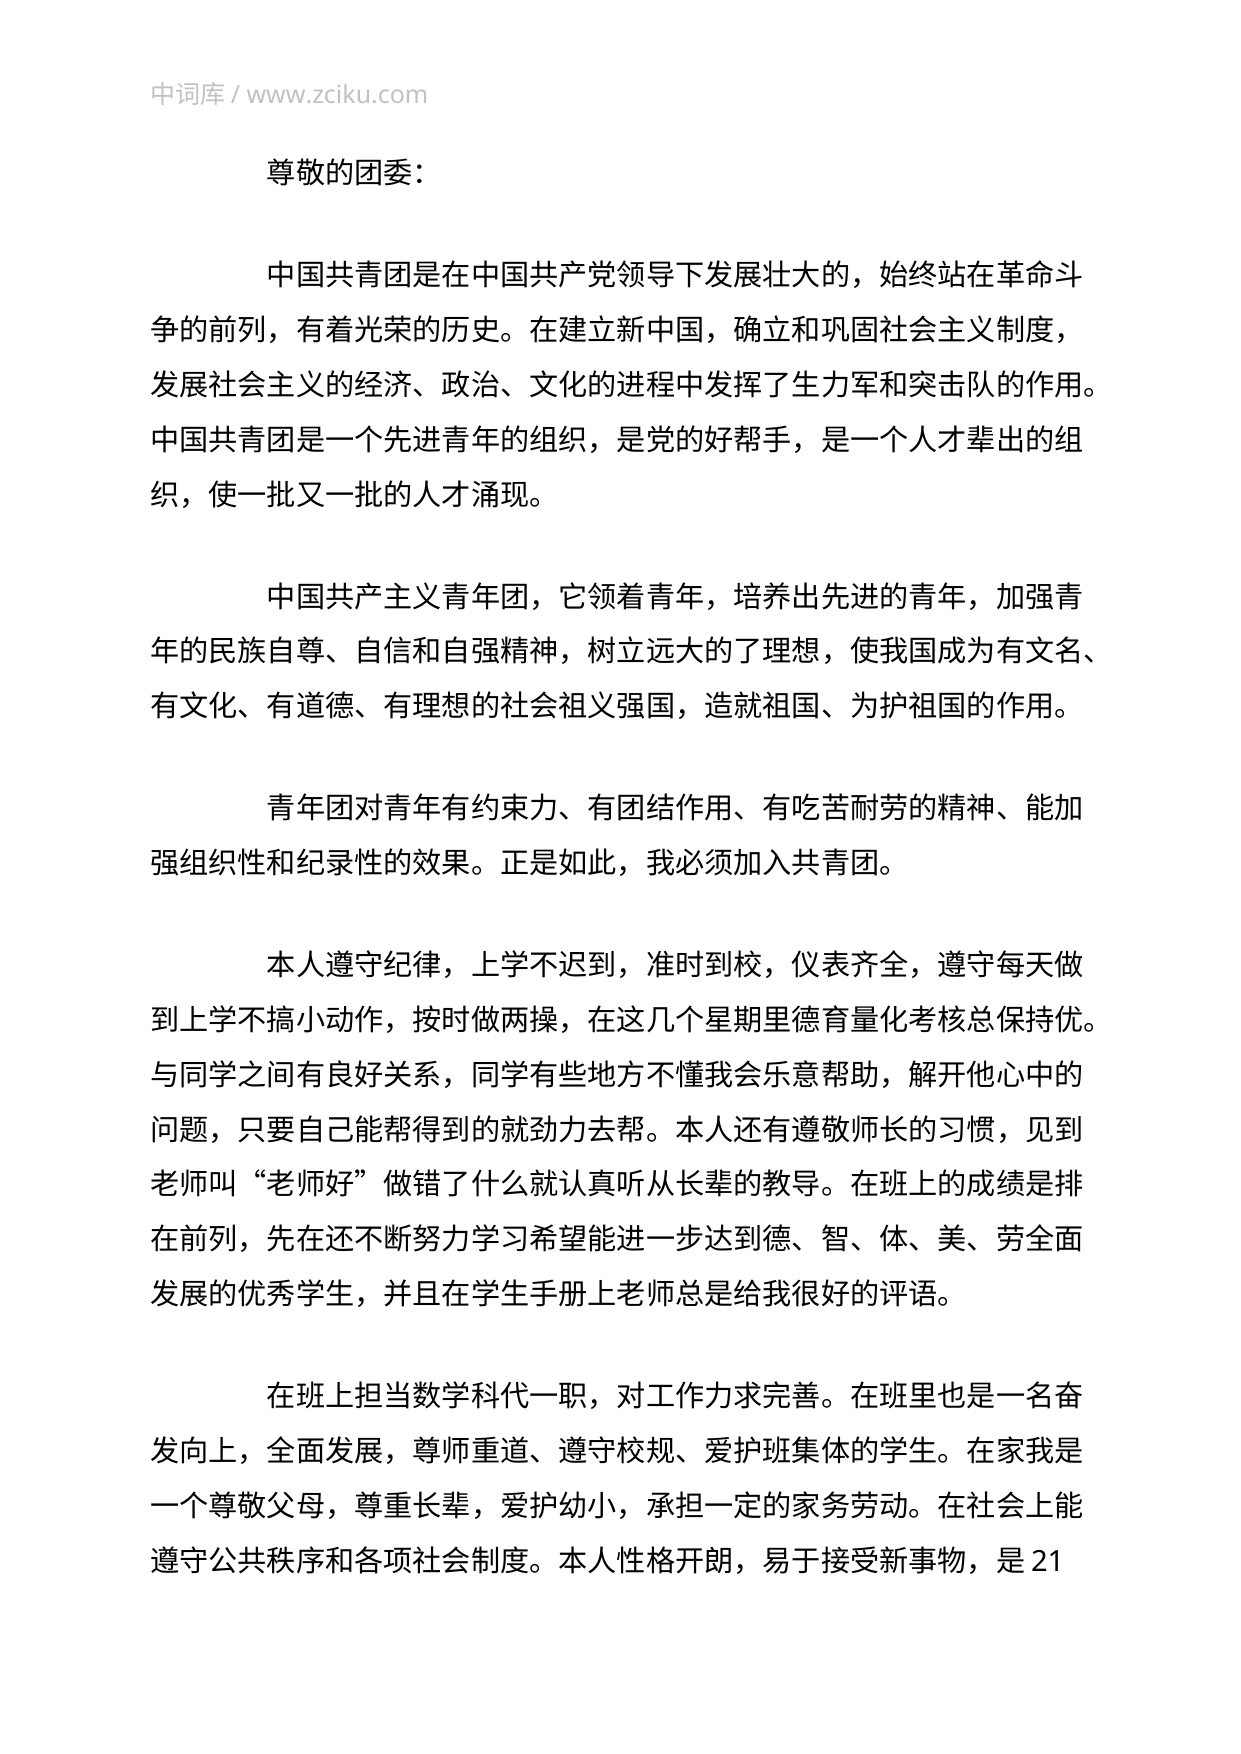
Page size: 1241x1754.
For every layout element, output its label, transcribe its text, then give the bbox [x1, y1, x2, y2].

text 尊敬的团委： [150, 150, 1090, 192]
text 本人遵守纪律，上学不迟到，准时到校，仪表齐全，遵守每天做到上学不搞小动作，按时做两操，在这几个星期里德育量化考核总保持优。与同学之间有良好关系，同学有些地方不懂我会乐意帮助，解开他心中的问题，只要自己能帮得到的就劲力去帮。本人还有遵敬师长的习惯，见到老师叫“老师好”做错了什么就认真听从长辈的教导。在班上的成绩是排在前列，先在还不断努力学习希望能进一步达到德、智、体、美、劳全面发展的优秀学生，并且在学生手册上老师总是给我很好的评语。 [150, 941, 1090, 1313]
text 中国共产主义青年团，它领着青年，培养出先进的青年，加强青年的民族自尊、自信和自强精神，树立远大的了理想，使我国成为有文名、有文化、有道德、有理想的社会祖义强国，造就祖国、为护祖国的作用。 [150, 573, 1090, 725]
text 中国共青团是在中国共产党领导下发展壮大的，始终站在革命斗争的前列，有着光荣的历史。在建立新中国，确立和巩固社会主义制度，发展社会主义的经济、政治、文化的进程中发挥了生力军和突击队的作用。中国共青团是一个先进青年的组织，是党的好帮手，是一个人才辈出的组织，使一批又一批的人才涌现。 [150, 252, 1090, 514]
text 青年团对青年有约束力、有团结作用、有吃苦耐劳的精神、能加强组织性和纪录性的效果。正是如此，我必须加入共青团。 [150, 785, 1090, 882]
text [150, 1372, 1090, 1579]
